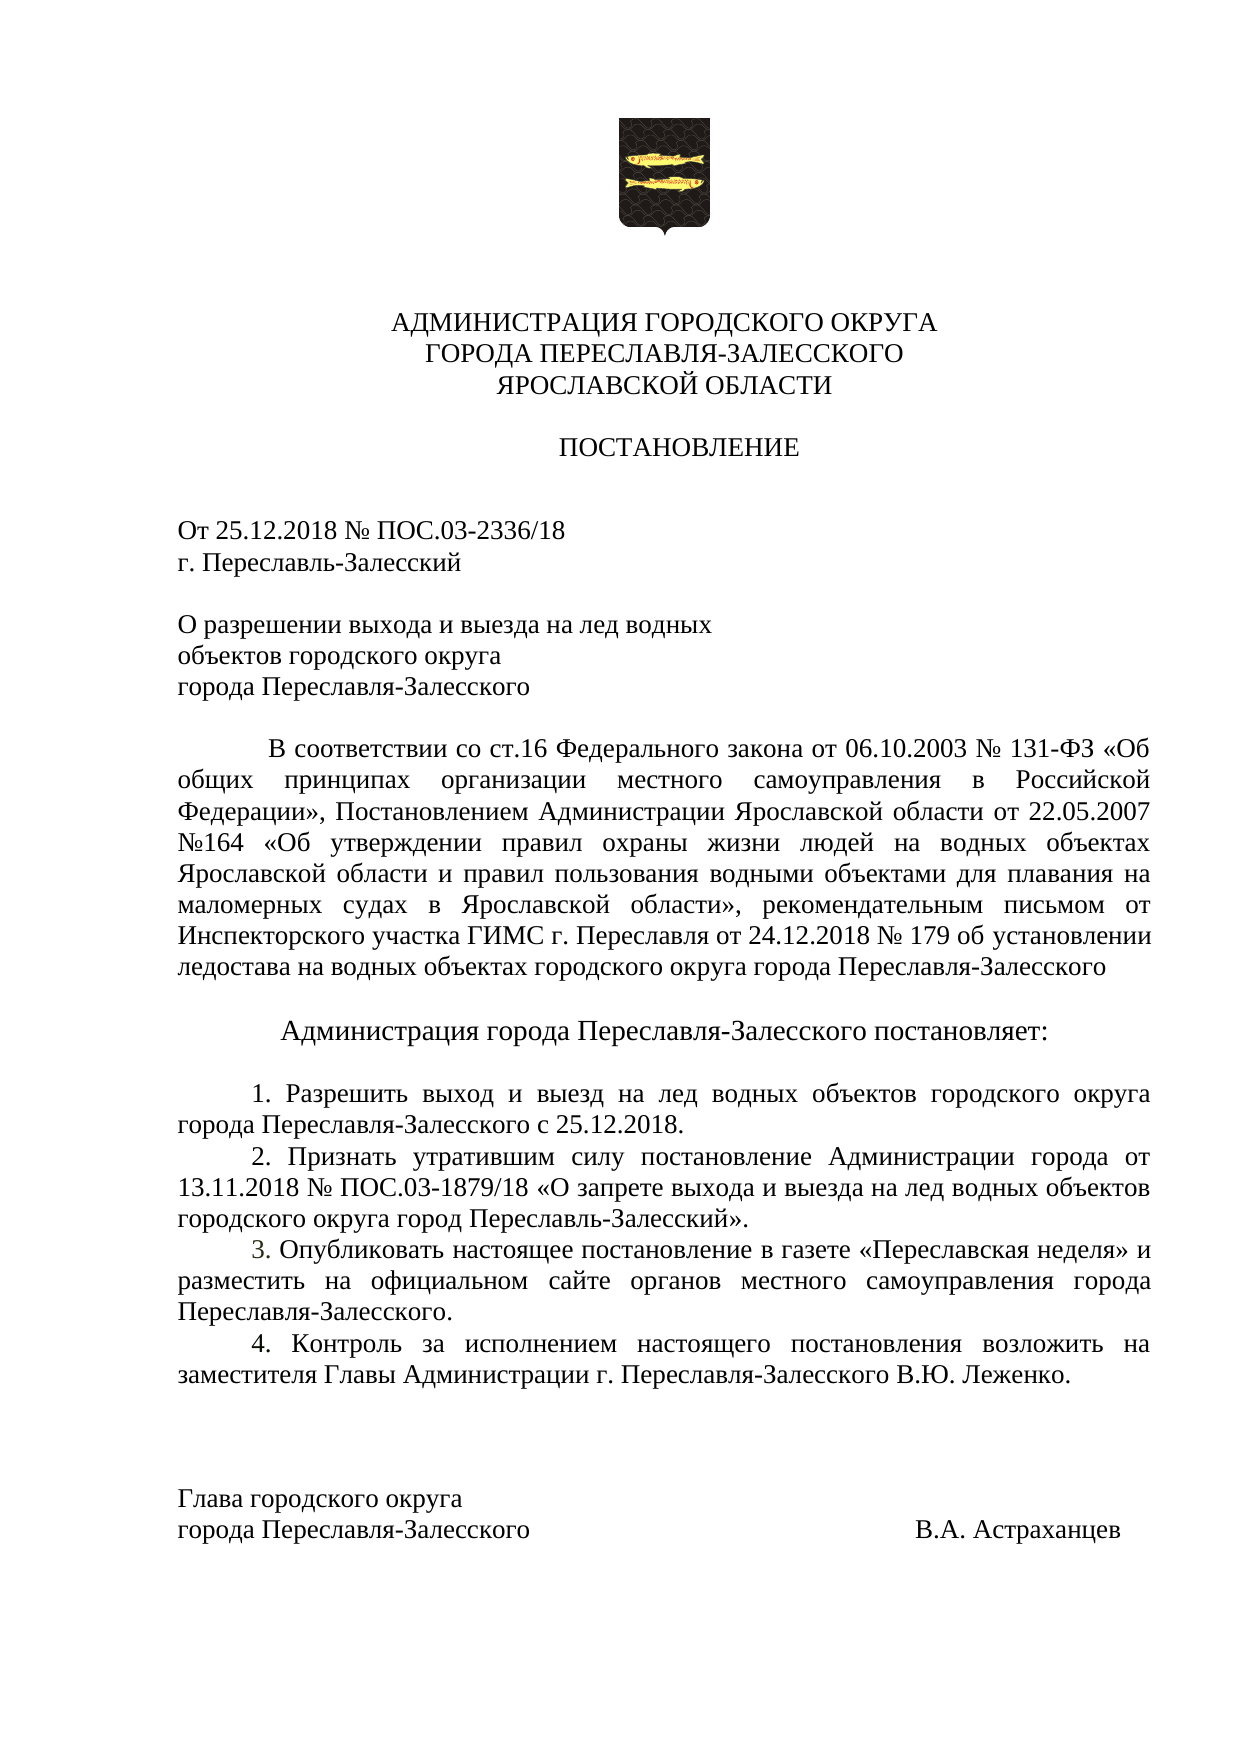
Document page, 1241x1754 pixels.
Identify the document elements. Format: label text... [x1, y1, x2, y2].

text Глава городского округа [177, 1482, 1152, 1513]
text города Переславля-Залесского В.А. Астраханцев [177, 1513, 1152, 1545]
text г. Переславль-Залесский [177, 546, 1152, 577]
text ГОРОДА ПЕРЕСЛАВЛЯ-ЗАЛЕССКОГО [177, 338, 1152, 369]
text 1. Разрешить выход и выезд на лед водных объектов городского округа города Переславля-Залесского с 25.12.2018. [177, 1077, 1152, 1140]
text В соответствии со ст.16 Федерального закона от 06.10.2003 № 131-ФЗ «Об общих принципах организации местного самоуправления в Российской Федерации», Постановлением Администрации Ярославской области от 22.05.2007 №164 «Об утверждении правил охраны жизни людей на водных объектах Ярославской области и правил пользования водными объектами для плавания на маломерных судах в Ярославской области», рекомендательным письмом от Инспекторского участка ГИМС г. Переславля от 24.12.2018 № 179 об установлении ледостава на водных объектах городского округа города Переславля-Залесского [177, 732, 1152, 982]
text О разрешении выхода и выезда на лед водных [177, 608, 1152, 639]
text города Переславля-Залесского [177, 670, 1152, 701]
text 4. Контроль за исполнением настоящего постановления возложить на заместителя Главы Администрации г. Переславля-Залесского В.Ю. Леженко. [177, 1327, 1152, 1389]
text АДМИНИСТРАЦИЯ ГОРОДСКОГО ОКРУГА [177, 306, 1152, 338]
text 2. Признать утратившим силу постановление Администрации города от 13.11.2018 № ПОС.03-1879/18 «О запрете выхода и выезда на лед водных объектов городского округа город Переславль-Залесский». [177, 1140, 1152, 1233]
text 3. Опубликовать настоящее постановление в газете «Переславская неделя» и разместить на официальном сайте органов местного самоуправления города Переславля-Залесского. [177, 1233, 1152, 1327]
text От 25.12.2018 № ПОС.03-2336/18 [177, 514, 1152, 546]
text объектов городского округа [177, 639, 1152, 670]
text ПОСТАНОВЛЕНИЕ [207, 431, 1152, 462]
text ЯРОСЛАВСКОЙ ОБЛАСТИ [177, 369, 1152, 400]
text Администрация города Переславля-Залесского постановляет: [177, 1013, 1152, 1046]
